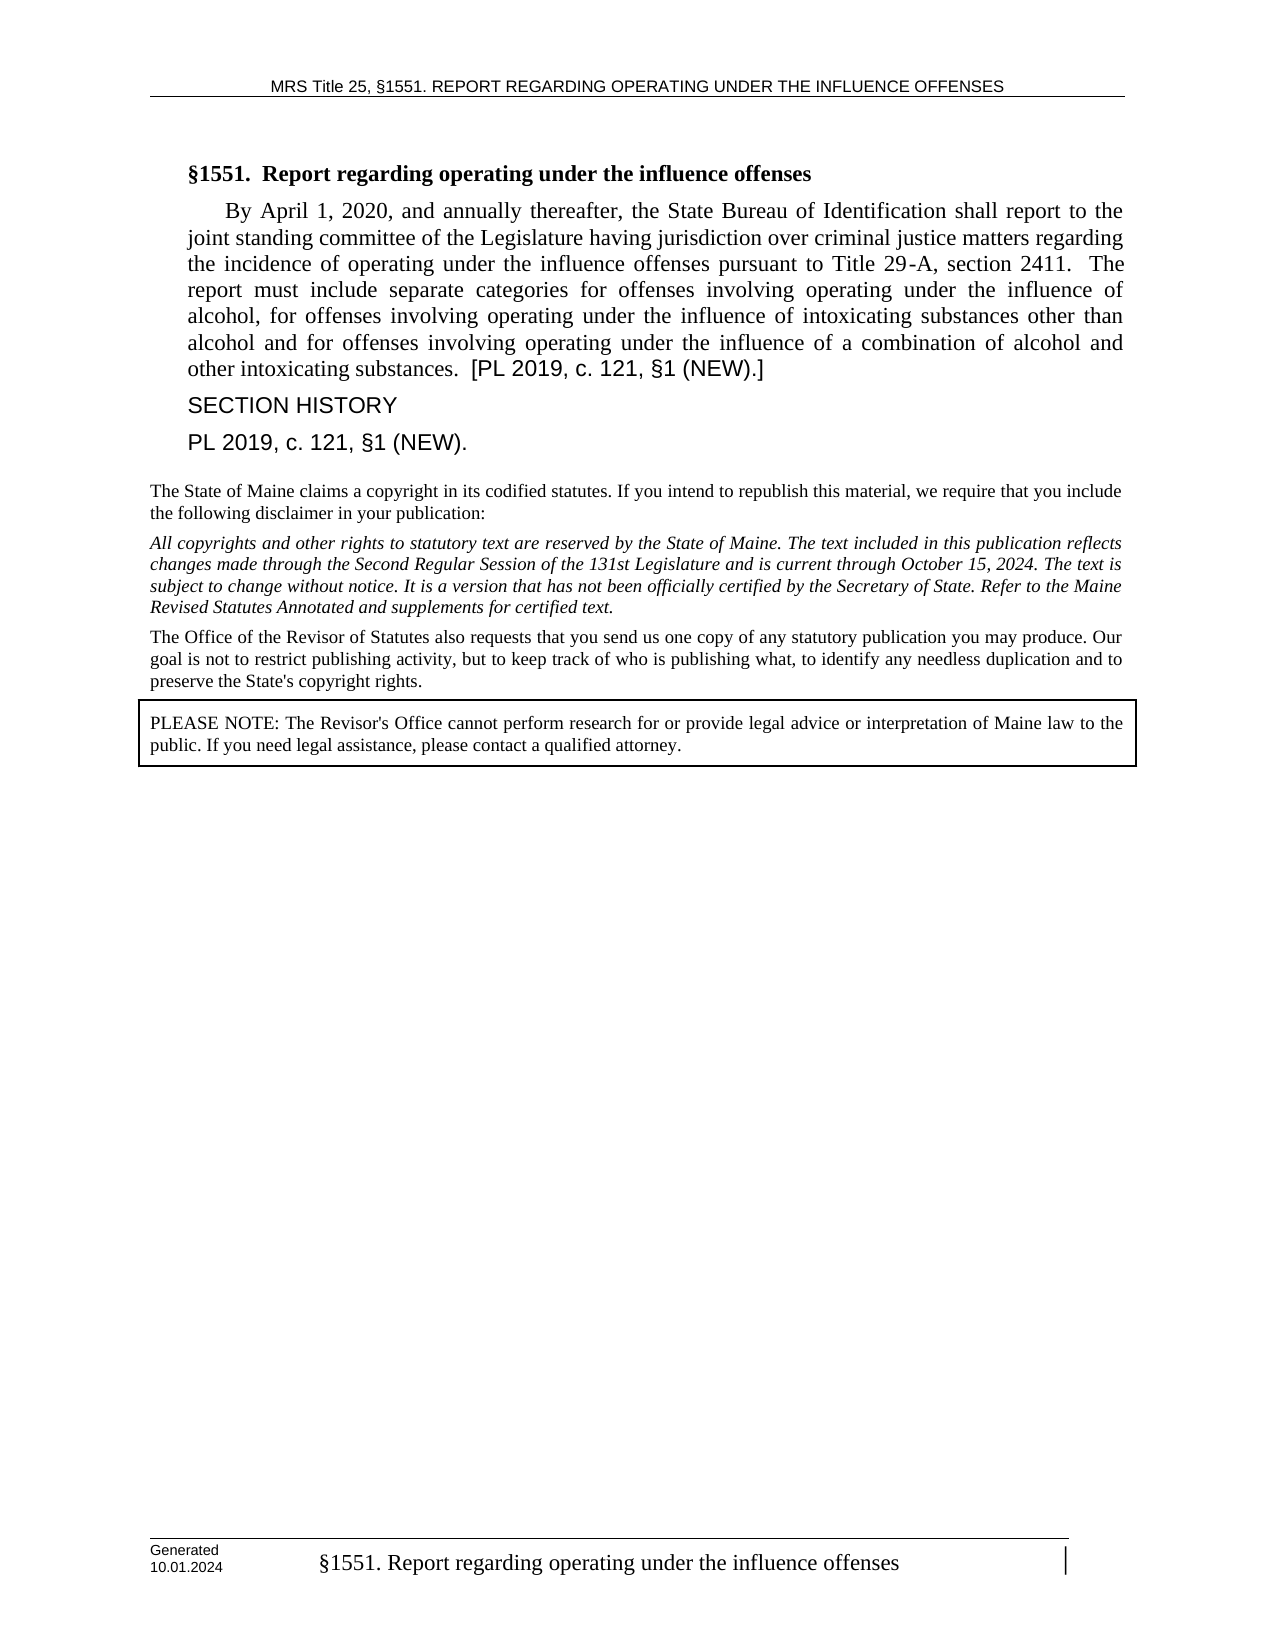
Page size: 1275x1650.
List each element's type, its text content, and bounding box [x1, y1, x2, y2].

text The Office of the Revisor of Statutes also requests that you send us one copy of any statutory publication you may produce. Our goal is not to restrict publishing activity, but to keep track of who is publishing what, to identify any needless duplication and to preserve the State's copyright rights. [150, 626, 1125, 691]
text SECTION HISTORY [187, 392, 1125, 418]
text By April 1, 2020, and annually thereafter, the State Bureau of Identification shall report to the joint standing committee of the Legislature having jurisdiction over criminal justice matters regarding the incidence of operating under the influence offenses pursuant to Title 29‑A, section 2411. The report must include separate categories for offenses involving operating under the influence of alcohol, for offenses involving operating under the influence of intoxicating substances other than alcohol and for offenses involving operating under the influence of a combination of alcohol and other intoxicating substances. [PL 2019, c. 121, §1 (NEW).] [187, 197, 1125, 382]
text §1551. Report regarding operating under the influence offenses [187, 160, 1125, 187]
text PLEASE NOTE: The Revisor's Office cannot perform research for or provide legal advice or interpretation of Maine law to the public. If you need legal assistance, please contact a qualified attorney. [140, 701, 1135, 765]
text PL 2019, c. 121, §1 (NEW). [187, 429, 1125, 455]
text All copyrights and other rights to statutory text are reserved by the State of Maine. The text included in this publication reflects changes made through the Second Regular Session of the 131st Legislature and is current through October 15, 2024 . The text is subject to change without notice. It is a version that has not been officially certified by the Secretary of State. Refer to the Maine Revised Statutes Annotated and supplements for certified text. [150, 532, 1125, 618]
text The State of Maine claims a copyright in its codified statutes. If you intend to republish this material, we require that you include the following disclaimer in your publication: [150, 480, 1125, 523]
